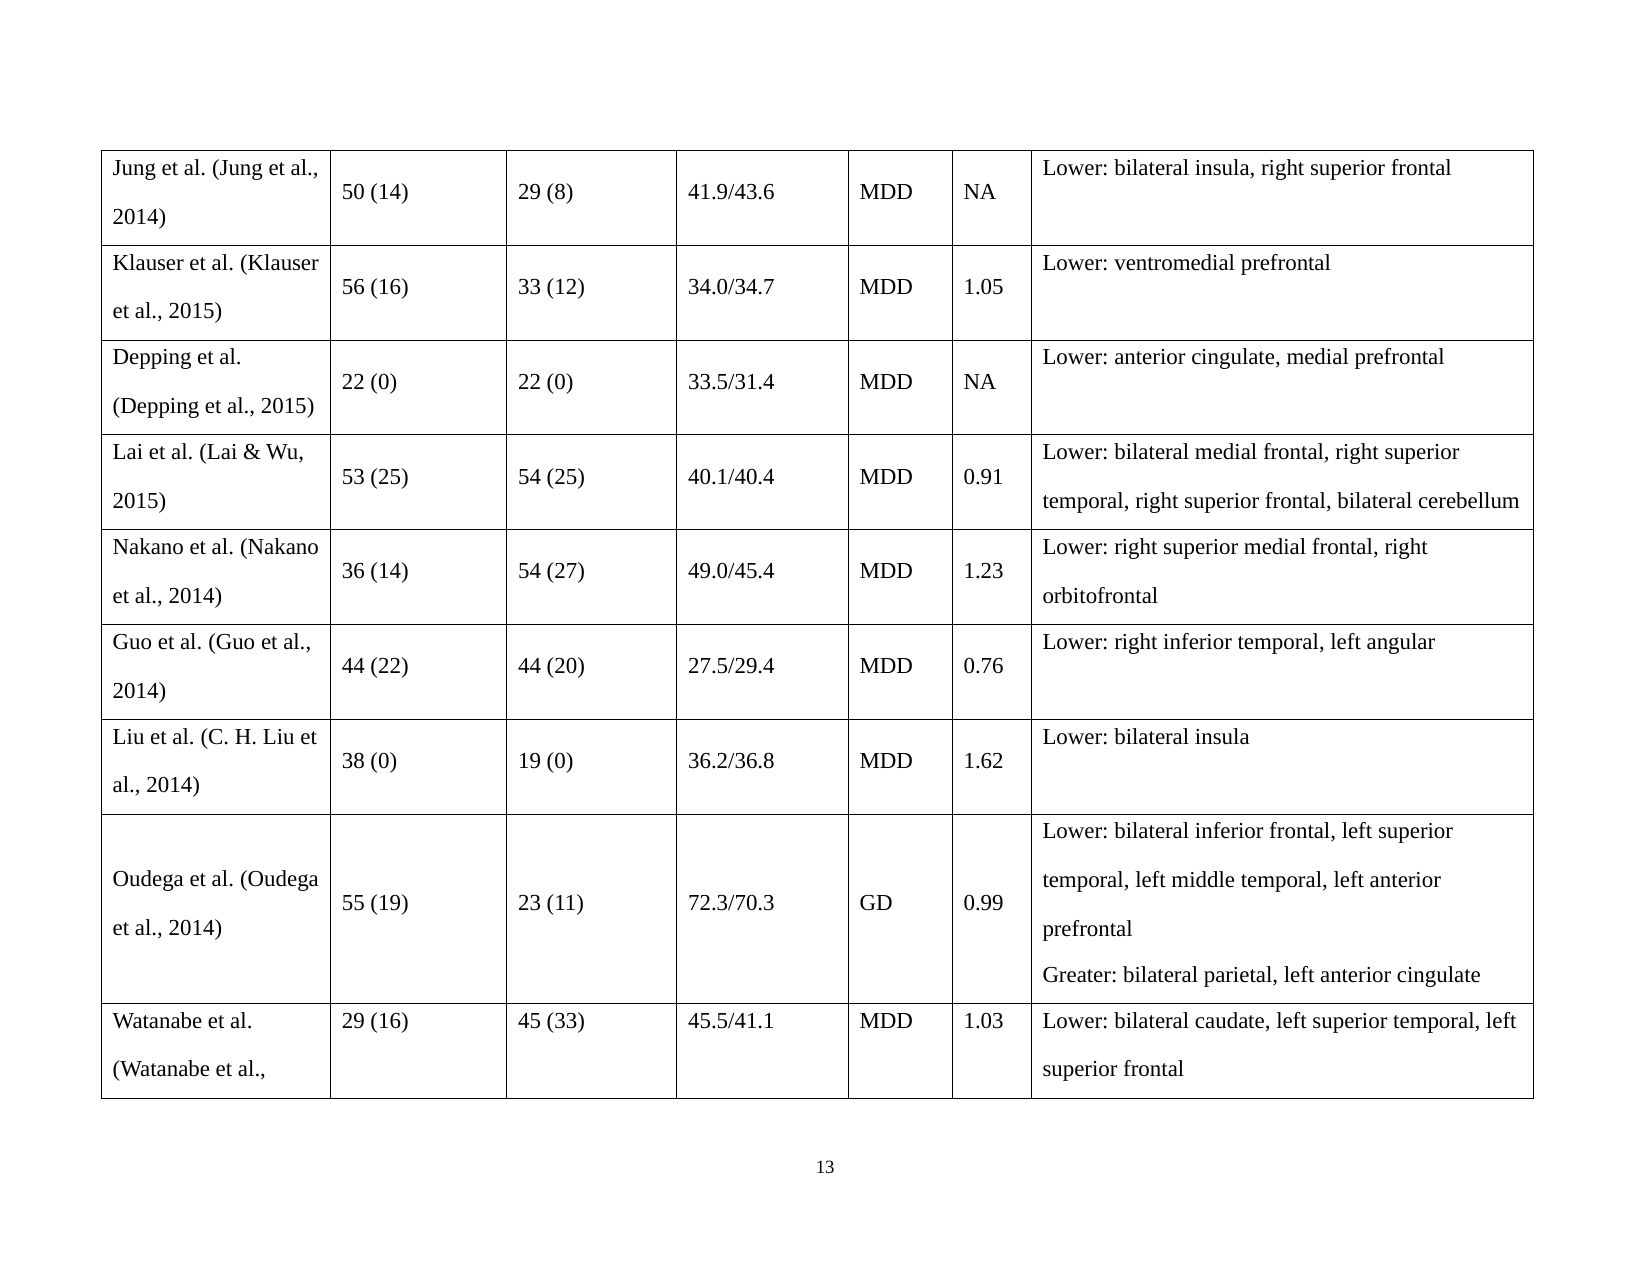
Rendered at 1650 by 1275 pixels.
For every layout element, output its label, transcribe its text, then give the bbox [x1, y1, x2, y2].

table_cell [102, 1004, 330, 1097]
table_cell 33 (12) [507, 246, 676, 339]
table_cell Klauser et al. (Klauser et al., 2015) [102, 246, 330, 339]
table_cell GD [849, 815, 952, 1003]
table_cell 38 (0) [331, 720, 506, 813]
table_cell 41.9/43.6 [677, 151, 848, 245]
table_cell 27.5/29.4 [677, 625, 848, 719]
table_cell NA [953, 151, 1031, 245]
table_cell 54 (25) [507, 435, 676, 529]
table_cell 29 (8) [507, 151, 676, 245]
table_cell 45.5/41.1 [677, 1004, 848, 1097]
table_cell Guo et al. (Guo et al., 2014) [102, 625, 330, 719]
table_cell Liu et al. (C. H. Liu et al., 2014) [102, 720, 330, 813]
table_cell 33.5/31.4 [677, 341, 848, 434]
table_cell 29 (16) [331, 1004, 506, 1097]
table_cell MDD [849, 720, 952, 813]
table_cell 44 (22) [331, 625, 506, 719]
table_cell 1.05 [953, 246, 1031, 339]
table_cell 19 (0) [507, 720, 676, 813]
table_cell MDD [849, 435, 952, 529]
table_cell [1032, 1004, 1533, 1097]
table_cell 50 (14) [331, 151, 506, 245]
table_cell 22 (0) [331, 341, 506, 434]
table_cell Lower: ventromedial prefrontal [1032, 246, 1533, 339]
table_cell 1.23 [953, 530, 1031, 624]
table_cell 36 (14) [331, 530, 506, 624]
table_cell 72.3/70.3 [677, 815, 848, 1003]
table_cell Lower: anterior cingulate, medial prefrontal [1032, 341, 1533, 434]
table_cell MDD [849, 625, 952, 719]
table_cell MDD [849, 151, 952, 245]
table_cell 0.91 [953, 435, 1031, 529]
table_cell 0.76 [953, 625, 1031, 719]
table_cell MDD [849, 1004, 952, 1097]
table_cell 55 (19) [331, 815, 506, 1003]
table_cell Lower: bilateral insula, right superior frontal [1032, 151, 1533, 245]
table_cell 40.1/40.4 [677, 435, 848, 529]
table_cell Lower: right inferior temporal, left angular [1032, 625, 1533, 719]
table_cell MDD [849, 341, 952, 434]
table_cell 44 (20) [507, 625, 676, 719]
table_cell 45 (33) [507, 1004, 676, 1097]
table_cell 53 (25) [331, 435, 506, 529]
table_cell Lower: bilateral inferior frontal, left superior temporal, left middle temporal, left anterior prefrontal Greater: bilateral parietal, left anterior cingulate [1032, 815, 1533, 1003]
table_cell 54 (27) [507, 530, 676, 624]
table_cell 49.0/45.4 [677, 530, 848, 624]
table_cell Lower: right superior medial frontal, right orbitofrontal [1032, 530, 1533, 624]
table_cell 56 (16) [331, 246, 506, 339]
table_cell Lower: bilateral medial frontal, right superior temporal, right superior frontal, bilateral cerebellum [1032, 435, 1533, 529]
table_cell Lower: bilateral insula [1032, 720, 1533, 813]
table_cell 0.99 [953, 815, 1031, 1003]
table_cell 23 (11) [507, 815, 676, 1003]
table_cell 1.03 [953, 1004, 1031, 1097]
table_cell Lai et al. (Lai & Wu, 2015) [102, 435, 330, 529]
table_cell Jung et al. (Jung et al., 2014) [102, 151, 330, 245]
table_cell Depping et al. (Depping et al., 2015) [102, 341, 330, 434]
table_cell 36.2/36.8 [677, 720, 848, 813]
table_cell 34.0/34.7 [677, 246, 848, 339]
table_cell Oudega et al. (Oudega et al., 2014) [102, 815, 330, 1003]
table_cell Nakano et al. (Nakano et al., 2014) [102, 530, 330, 624]
table_cell MDD [849, 530, 952, 624]
table_cell NA [953, 341, 1031, 434]
table_cell MDD [849, 246, 952, 339]
table_cell 22 (0) [507, 341, 676, 434]
table_cell 1.62 [953, 720, 1031, 813]
